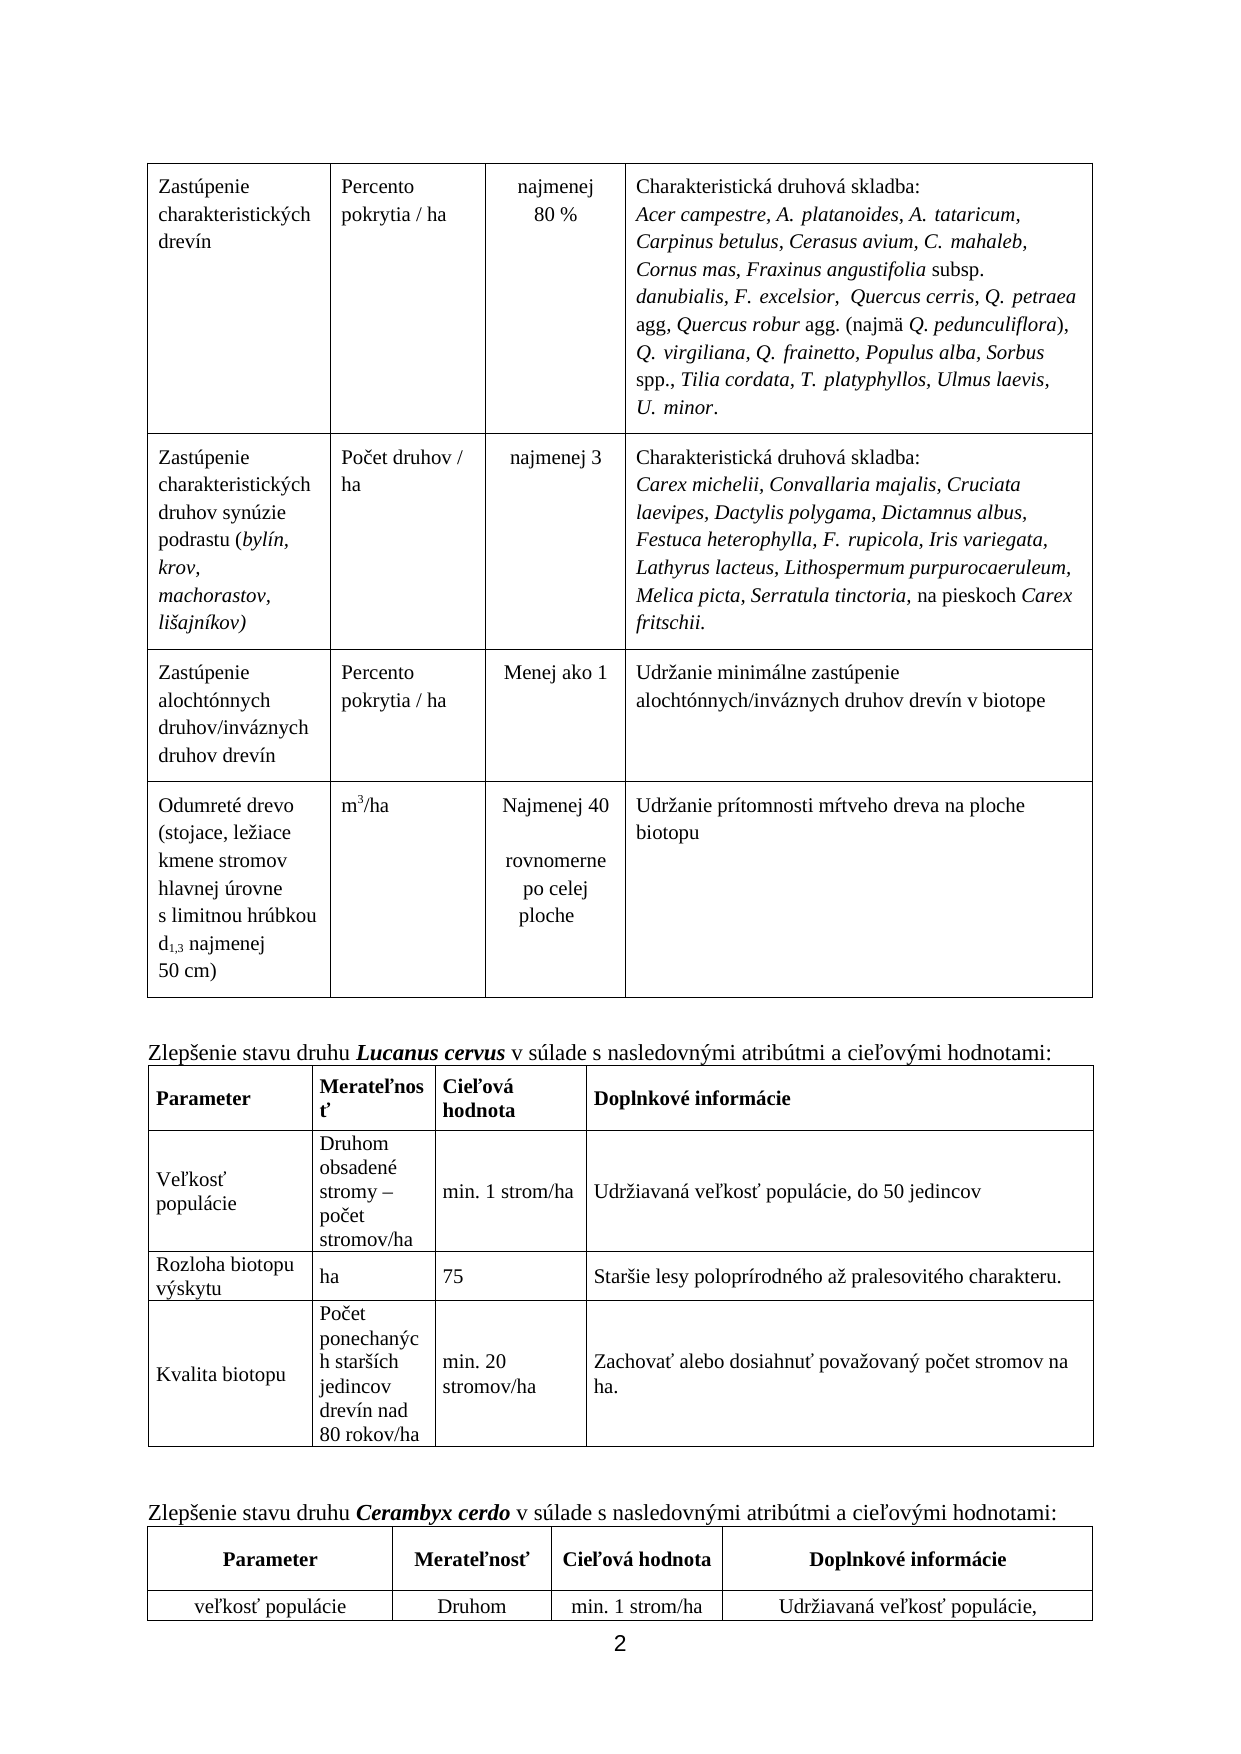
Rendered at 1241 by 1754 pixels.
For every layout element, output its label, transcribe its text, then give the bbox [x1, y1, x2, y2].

table_cell m3/ha [331, 782, 485, 997]
table_cell Percento pokrytia / ha [331, 650, 485, 781]
table_cell Zastúpenie charakteristických druhov synúzie podrastu (bylín, krov, machorastov, lišajníkov) [148, 434, 330, 648]
table_cell Udržanie minimálne zastúpenie alochtónnych/inváznych druhov drevín v biotope [626, 650, 1092, 781]
table_cell ha [313, 1252, 435, 1300]
text Zlepšenie stavu druhu Cerambyx cerdo v súlade s nasledovnými atribútmi a cieľovými hodnotami: [148, 1499, 1092, 1526]
table_cell Udržiavaná veľkosť populácie, do 50 jedincov [587, 1131, 1093, 1251]
table_cell Rozloha biotopu výskytu [149, 1252, 312, 1300]
table_cell Odumreté drevo (stojace, ležiace kmene stromov hlavnej úrovne s limitnou hrúbkou d1,3 najmenej 50 cm) [148, 782, 330, 997]
text Zlepšenie stavu druhu Lucanus cervus v súlade s nasledovnými atribútmi a cieľovými hodnotami: [148, 1039, 1092, 1065]
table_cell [723, 1591, 1092, 1620]
table_cell Percento pokrytia / ha [331, 164, 485, 433]
table_header Cieľová hodnota [552, 1527, 722, 1590]
table_cell min. 1 strom/ha [552, 1591, 722, 1620]
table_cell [393, 1591, 551, 1620]
table_header Merateľnosť [313, 1066, 435, 1130]
table_cell Veľkosť populácie [149, 1131, 312, 1251]
table_cell Zastúpenie charakteristických drevín [148, 164, 330, 433]
table_cell Počet ponechaných starších jedincov drevín nad 80 rokov/ha [313, 1301, 435, 1446]
table_cell Najmenej 40 rovnomerne po celej ploche [486, 782, 625, 997]
table_cell Staršie lesy poloprírodného až pralesovitého charakteru. [587, 1252, 1093, 1300]
table_cell najmenej 80 % [486, 164, 625, 433]
table_cell Charakteristická druhová skladba: Carex michelii, Convallaria majalis, Cruciata laevipes, Dactylis polygama, Dictamnus albus, Festuca heterophylla, F. rupicola, Iris variegata, Lathyrus lacteus, Lithospermum purpurocaeruleum, Melica picta, Serratula tinctoria, na pieskoch Carex fritschii. [626, 434, 1092, 648]
table_header Merateľnosť [393, 1527, 551, 1590]
table_cell najmenej 3 [486, 434, 625, 648]
table_header Parameter [148, 1527, 392, 1590]
table_header Cieľová hodnota [436, 1066, 586, 1130]
table_cell Zastúpenie alochtónnych druhov/inváznych druhov drevín [148, 650, 330, 781]
table_cell Zachovať alebo dosiahnuť považovaný počet stromov na ha. [587, 1301, 1093, 1446]
table_cell Charakteristická druhová skladba: Acer campestre, A. platanoides, A. tataricum, Carpinus betulus, Cerasus avium, C. mahaleb, Cornus mas, Fraxinus angustifolia subsp. danubialis, F. excelsior, Quercus cerris, Q. petraea agg, Quercus robur agg. (najmä Q. pedunculiflora), Q. virgiliana, Q. frainetto, Populus alba, Sorbus spp., Tilia cordata, T. platyphyllos, Ulmus laevis, U. minor. [626, 164, 1092, 433]
table_cell Kvalita biotopu [149, 1301, 312, 1446]
table_cell 75 [436, 1252, 586, 1300]
table_header Parameter [149, 1066, 312, 1130]
table_cell Počet druhov / ha [331, 434, 485, 648]
table_header Doplnkové informácie [587, 1066, 1093, 1130]
table_cell Druhom obsadené stromy – počet stromov/ha [313, 1131, 435, 1251]
table_cell veľkosť populácie [148, 1591, 392, 1620]
table_cell min. 20 stromov/ha [436, 1301, 586, 1446]
table_cell Udržanie prítomnosti mŕtveho dreva na ploche biotopu [626, 782, 1092, 997]
table_cell Menej ako 1 [486, 650, 625, 781]
table_header Doplnkové informácie [723, 1527, 1092, 1590]
table_cell min. 1 strom/ha [436, 1131, 586, 1251]
